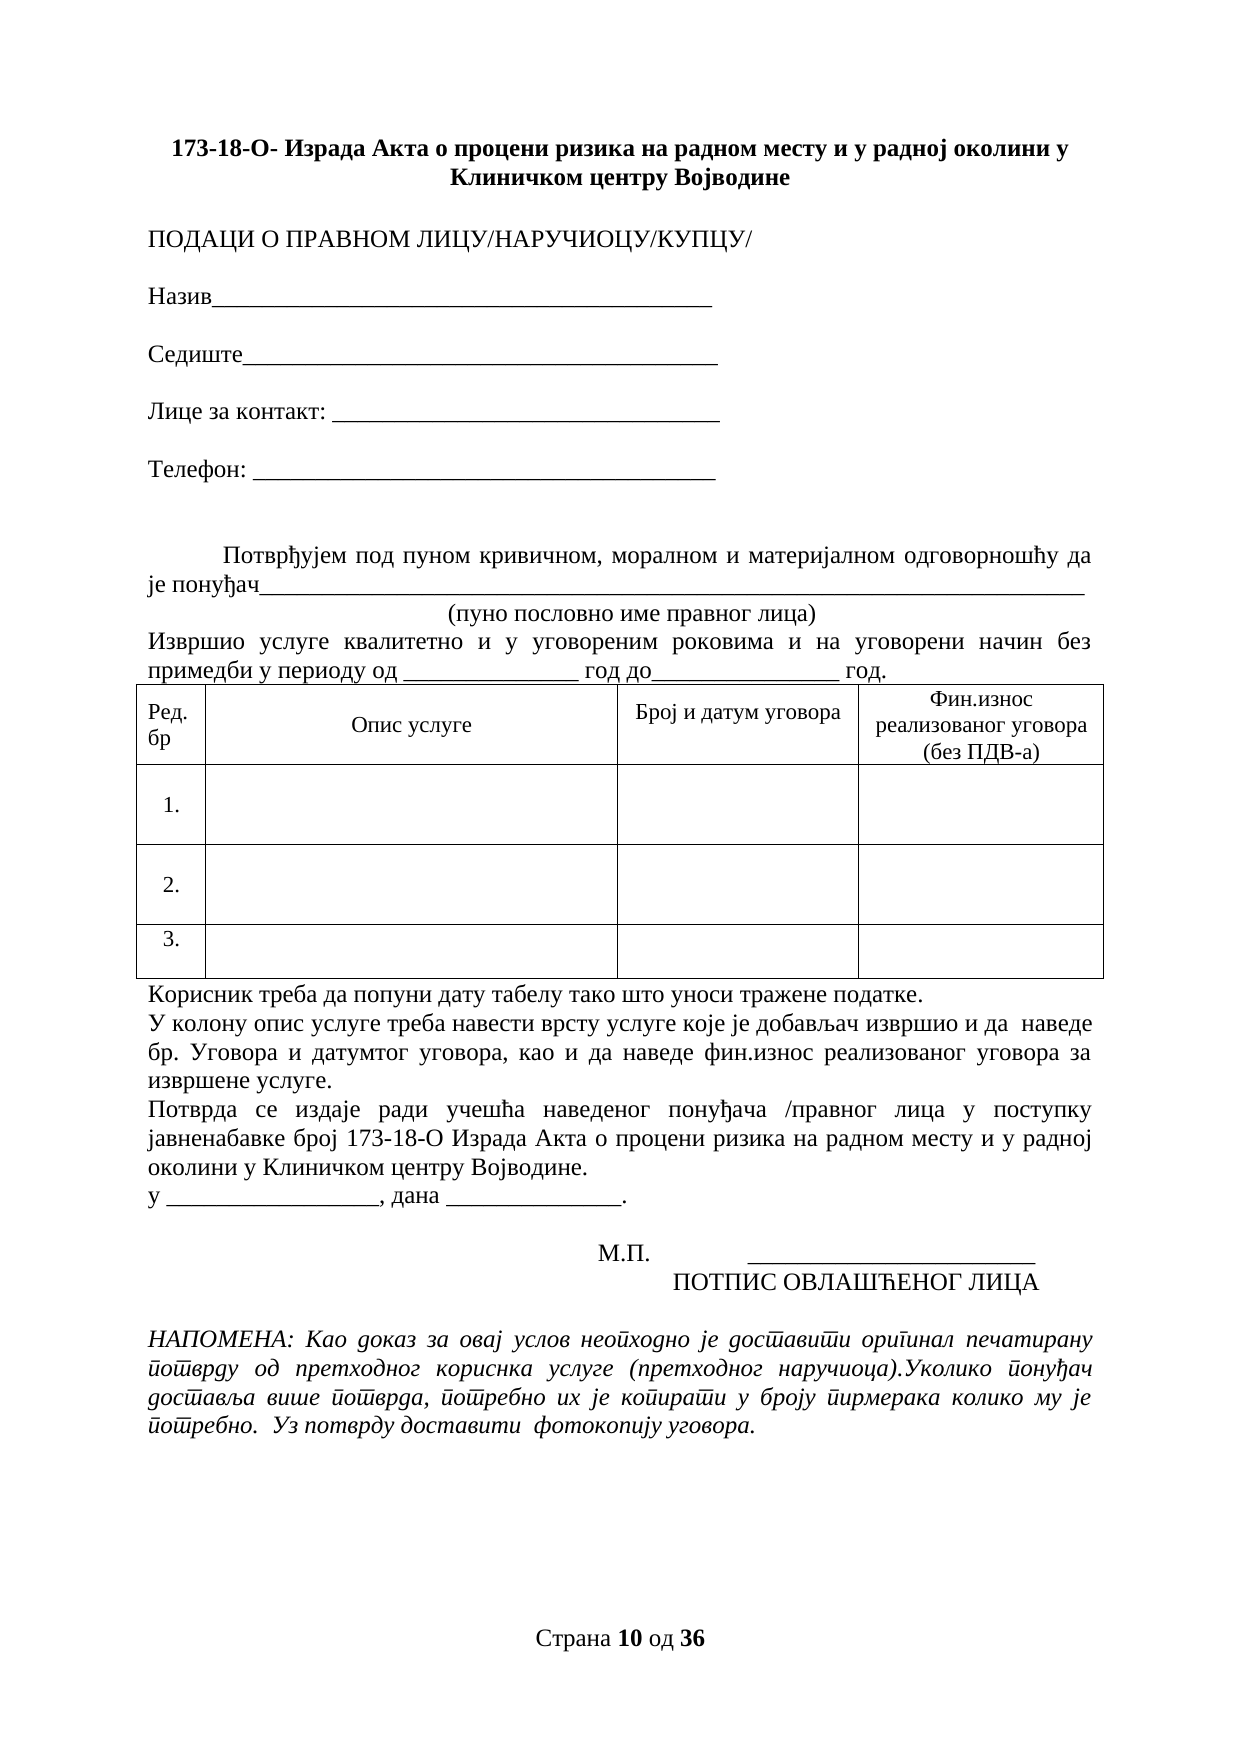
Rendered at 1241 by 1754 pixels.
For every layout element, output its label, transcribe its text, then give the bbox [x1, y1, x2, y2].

table_cell 2. [137, 845, 205, 924]
table_cell [206, 845, 617, 924]
text (пуно пословно име правног лица) [148, 598, 1092, 626]
text Потврђујем под пуном кривичном, моралном и материјалном одговорношћу да је понуђач__________________________________________________________________ [148, 540, 1092, 598]
table_cell [859, 925, 1103, 978]
text ПОТПИС ОВЛАШЋЕНОГ ЛИЦА [598, 1267, 1092, 1295]
table_cell [859, 765, 1103, 844]
table_cell [618, 765, 858, 844]
table_header Фин.износ реализованог уговора (без ПДВ-а) [859, 685, 1103, 764]
text Телефон: _____________________________________ [148, 454, 1092, 483]
text Извршио услуге квалитетно и у уговореним роковима и на уговорени начин без примедби у периоду од ______________ год до_______________ год. [148, 626, 1092, 684]
text Потврда се издаје ради учешћа наведеног понуђача /правног лица у поступку јавненабавке број 173-18-О Израда Акта о процени ризика на радном месту и у радној околини у Клиничком центру Војводине. [148, 1094, 1092, 1180]
text ПОДАЦИ О ПРАВНОМ ЛИЦУ/НАРУЧИОЦУ/КУПЦУ/ [148, 224, 1092, 253]
text 173-18-О- Израда Акта о процени ризика на радном месту и у радној околини у Клиничком центру Војводине [148, 133, 1092, 190]
table_cell 1. [137, 765, 205, 844]
text Лице за контакт: _______________________________ [148, 396, 1092, 425]
text Корисник треба да попуни дату табелу тако што уноси тражене податке. [148, 979, 1092, 1008]
table_header Ред. бр [137, 685, 205, 764]
text НАПОМЕНА: Као доказ за овај услов неопходно је доставити оригинал печатирану потврду од претходног кориснка услуге (претходног наручиоца).Уколико понуђач доставља више потврда, потребно их је копирати у броју пирмерака колико му је потребно. Уз потврду доставити фотокопију уговора. [148, 1324, 1092, 1439]
table_header Број и датум уговора [618, 685, 858, 764]
text Назив________________________________________ [148, 281, 1092, 310]
table_cell [618, 845, 858, 924]
table_cell [206, 765, 617, 844]
table_cell 3. [137, 925, 205, 978]
table_cell [859, 845, 1103, 924]
text М.П. _______________________ [598, 1238, 1092, 1267]
text У колону опис услуге треба навести врсту услуге које је добављач извршио и да наведе бр. Уговора и датумтог уговора, као и да наведе фин.износ реализованог уговора за извршене услуге. [148, 1008, 1092, 1094]
text у _________________, дана ______________. [148, 1180, 1092, 1209]
table_cell [618, 925, 858, 978]
table_header Опис услуге [206, 685, 617, 764]
text Седиште______________________________________ [148, 339, 1092, 368]
table_cell [206, 925, 617, 978]
